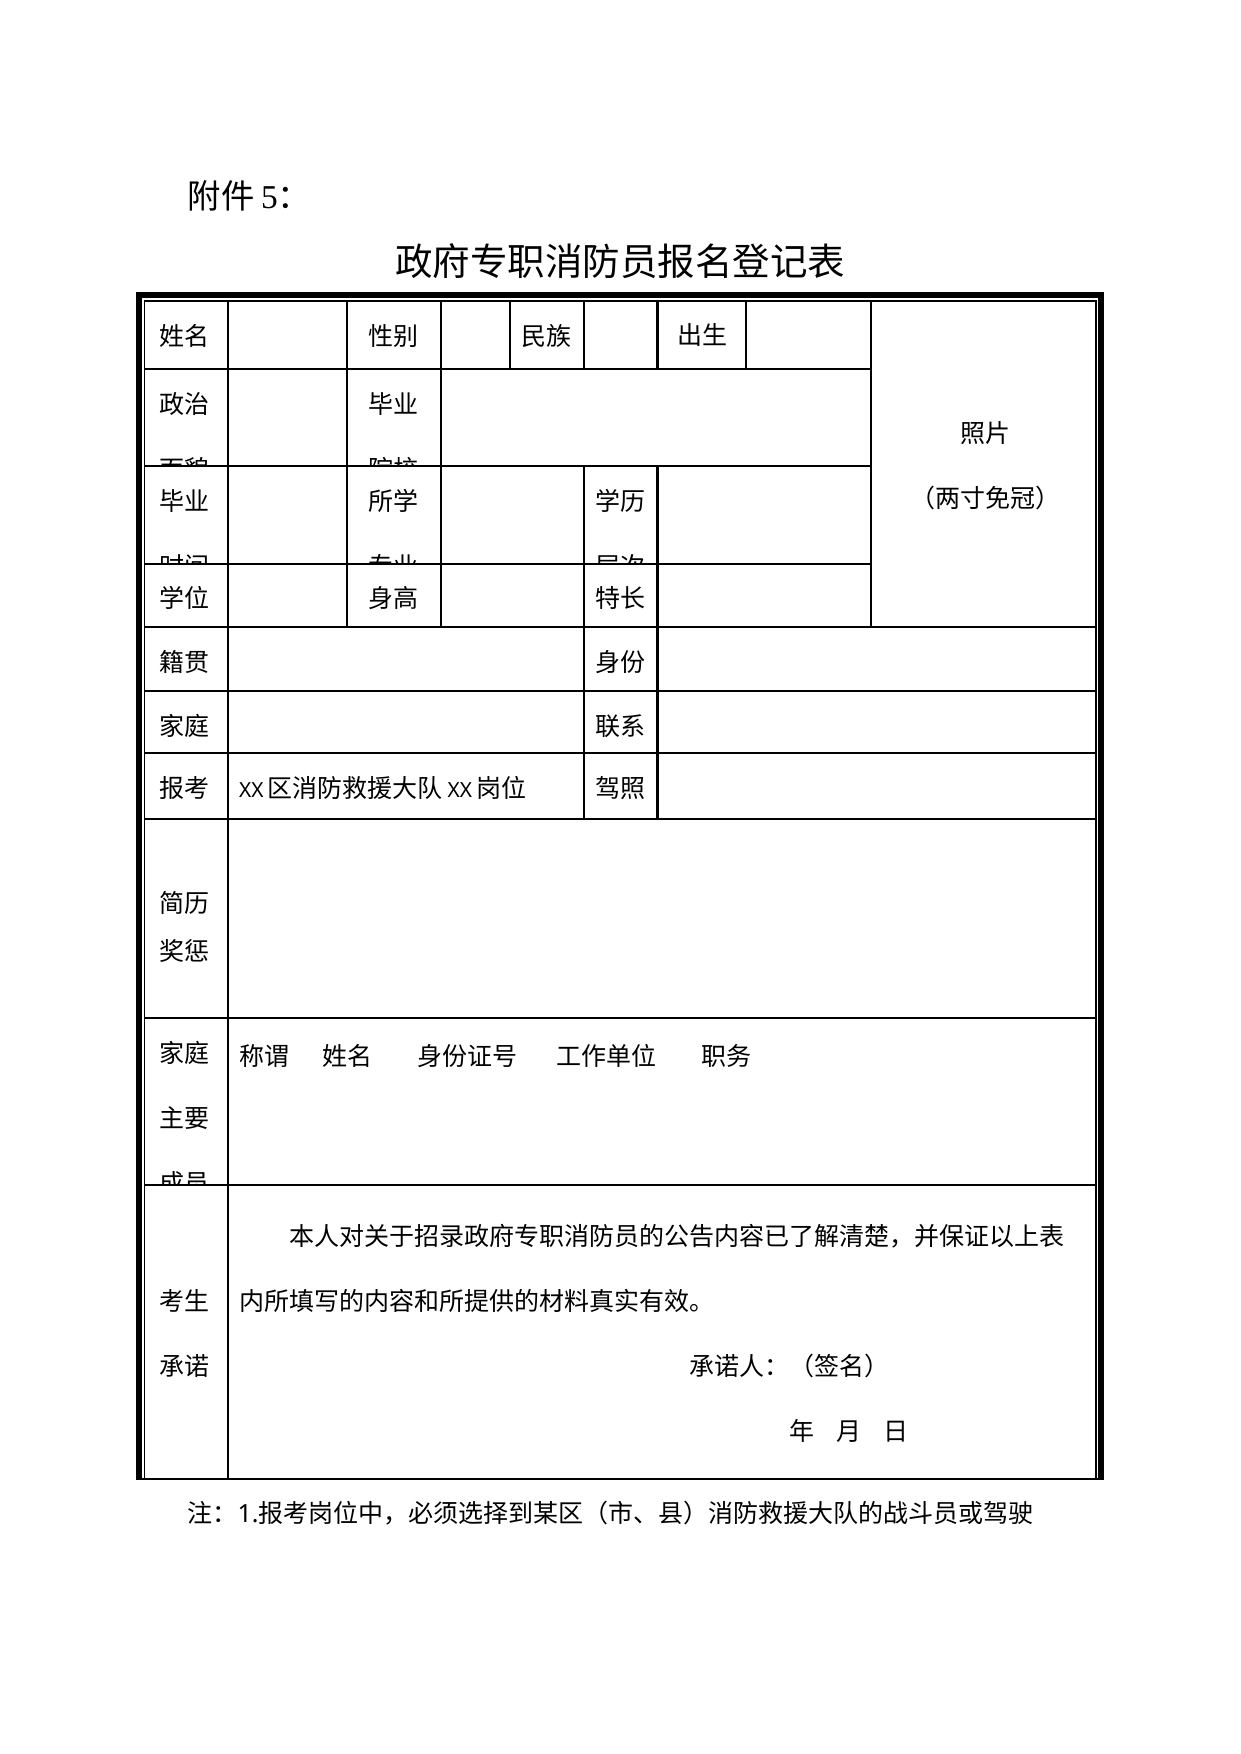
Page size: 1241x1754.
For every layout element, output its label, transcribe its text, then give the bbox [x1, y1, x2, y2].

table_header 民族 [511, 302, 583, 368]
table_cell 毕业时间 [145, 467, 227, 562]
table_header 性别 [348, 302, 440, 368]
table_cell 考生承诺 [145, 1186, 227, 1477]
table_cell [229, 467, 346, 562]
table_cell 家庭地址 [145, 692, 227, 752]
table_cell [442, 370, 870, 465]
table_cell 联系 电话 [585, 692, 656, 752]
text 附件5： [187, 162, 1053, 227]
table_header [229, 302, 346, 368]
table_cell XX区消防救援大队XX岗位 [229, 754, 583, 818]
table_cell 称谓 姓名 身份证号 工作单位 职务 [229, 1019, 1095, 1184]
table_header 照片 （两寸免冠） [872, 302, 1095, 626]
table_cell 特长 [585, 565, 656, 626]
table_cell 身高 [348, 565, 440, 626]
table_header [442, 302, 509, 368]
table_cell [229, 565, 346, 626]
table_cell [442, 565, 583, 626]
table_cell [659, 565, 870, 626]
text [187, 1480, 1053, 1544]
table_cell [229, 820, 1095, 1017]
table_cell 籍贯 [145, 628, 227, 690]
table_cell [442, 467, 583, 562]
table_cell 报考岗位 [145, 754, 227, 818]
table_cell 学历 层次 [585, 467, 656, 562]
table_cell 驾照 类型 [585, 754, 656, 818]
table_cell 毕业院校 [348, 370, 440, 465]
table_cell 家庭主要成员 [145, 1019, 227, 1184]
table_header 出生年月 [659, 302, 745, 368]
table_cell 学位 [145, 565, 227, 626]
table_cell [229, 628, 583, 690]
table_header [585, 302, 656, 368]
table_header [747, 302, 870, 368]
table_cell [659, 754, 1095, 818]
table_cell 政治面貌 [145, 370, 227, 465]
table_cell 本人对关于招录政府专职消防员的公告内容已了解清楚，并保证以上表内所填写的内容和所提供的材料真实有效。 承诺人：（签名） 年 月 日 [229, 1186, 1095, 1477]
table_cell 简历 奖惩 [145, 820, 227, 1017]
table_cell 所学专业 [348, 467, 440, 562]
table_cell [229, 370, 346, 465]
text 政府专职消防员报名登记表 [187, 227, 1053, 292]
table_cell [659, 628, 1095, 690]
table_cell 身份证号 [585, 628, 656, 690]
table_cell [659, 467, 870, 562]
table_cell [659, 692, 1095, 752]
table_header 姓名 [145, 302, 227, 368]
table_cell [229, 692, 583, 752]
